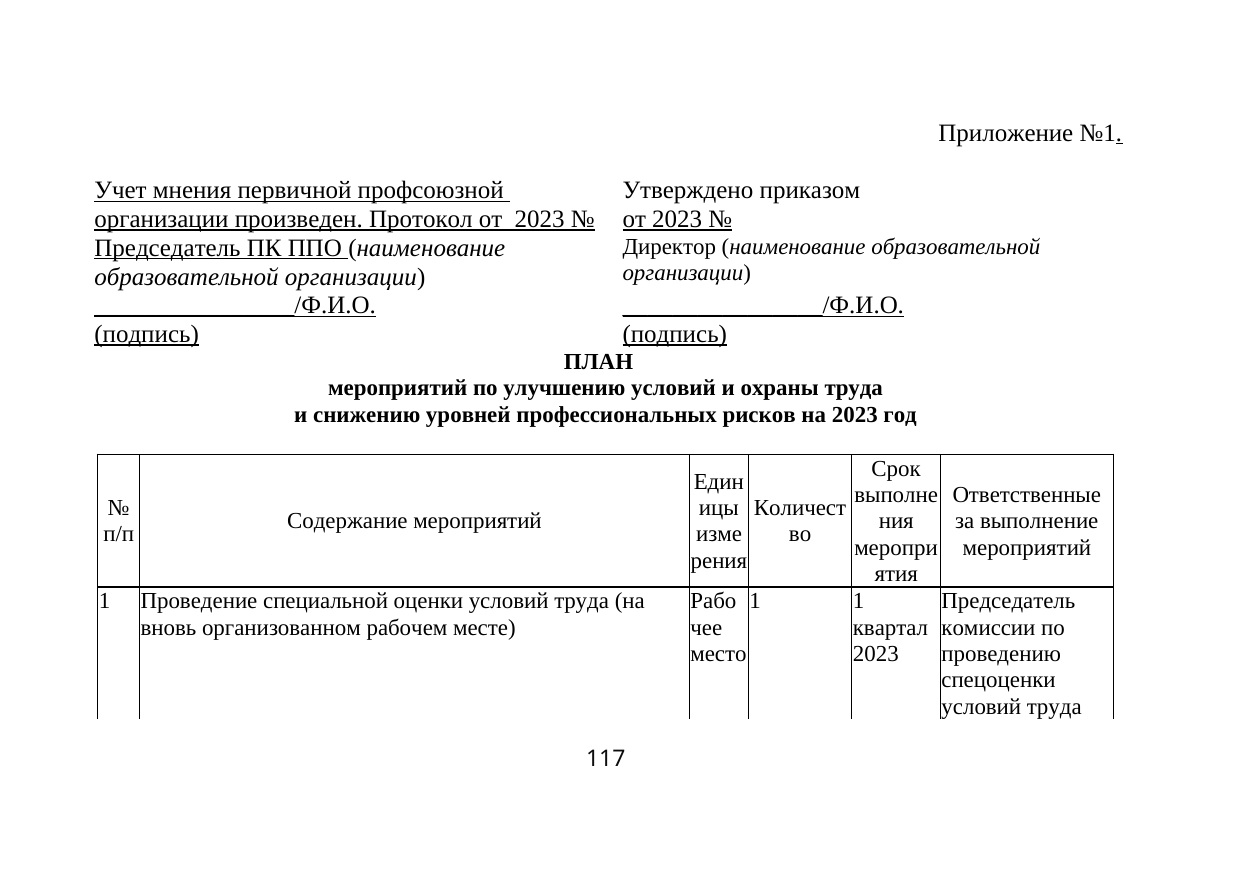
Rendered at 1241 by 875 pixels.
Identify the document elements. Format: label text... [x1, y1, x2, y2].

table_cell Председатель ПК ППО (наименование образовательной организации) [83, 233, 611, 291]
table_cell Директор (наименование образовательной организации) [611, 233, 1128, 291]
table_cell 1 квартал 2023 [852, 588, 940, 719]
table_cell (подпись) [83, 319, 611, 348]
text и снижению уровней профессиональных рисков на 2023 год [89, 401, 1122, 427]
table_cell Рабочее место [690, 588, 748, 719]
text Приложение №1. [89, 118, 1122, 147]
table_cell Председатель комиссии по проведению спецоценки условий труда [941, 588, 1113, 719]
table_header Учет мнения первичной профсоюзной организации произведен. Протокол от 2023 № [83, 176, 611, 233]
table_cell 1 [98, 588, 139, 719]
table_cell Проведение специальной оценки условий труда (на вновь организованном рабочем месте) [140, 588, 689, 719]
table_header Утверждено приказом от 2023 № [611, 176, 1128, 233]
table_header Содержание мероприятий [140, 455, 689, 586]
table_header Срок выполнения мероприятия [852, 455, 940, 586]
table_cell ________________/Ф.И.О. [611, 291, 1128, 319]
text мероприятий по улучшению условий и охраны труда [89, 374, 1122, 401]
table_header Единицы измерения [690, 455, 748, 586]
table_cell ________________/Ф.И.О. [83, 291, 611, 319]
table_header Ответственные за выполнение мероприятий [941, 455, 1113, 586]
table_cell (подпись) [611, 319, 1128, 348]
text ПЛАН [564, 348, 1122, 374]
table_header № п/п [98, 455, 139, 586]
table_header Количество [749, 455, 851, 586]
table_cell 1 [749, 588, 851, 719]
